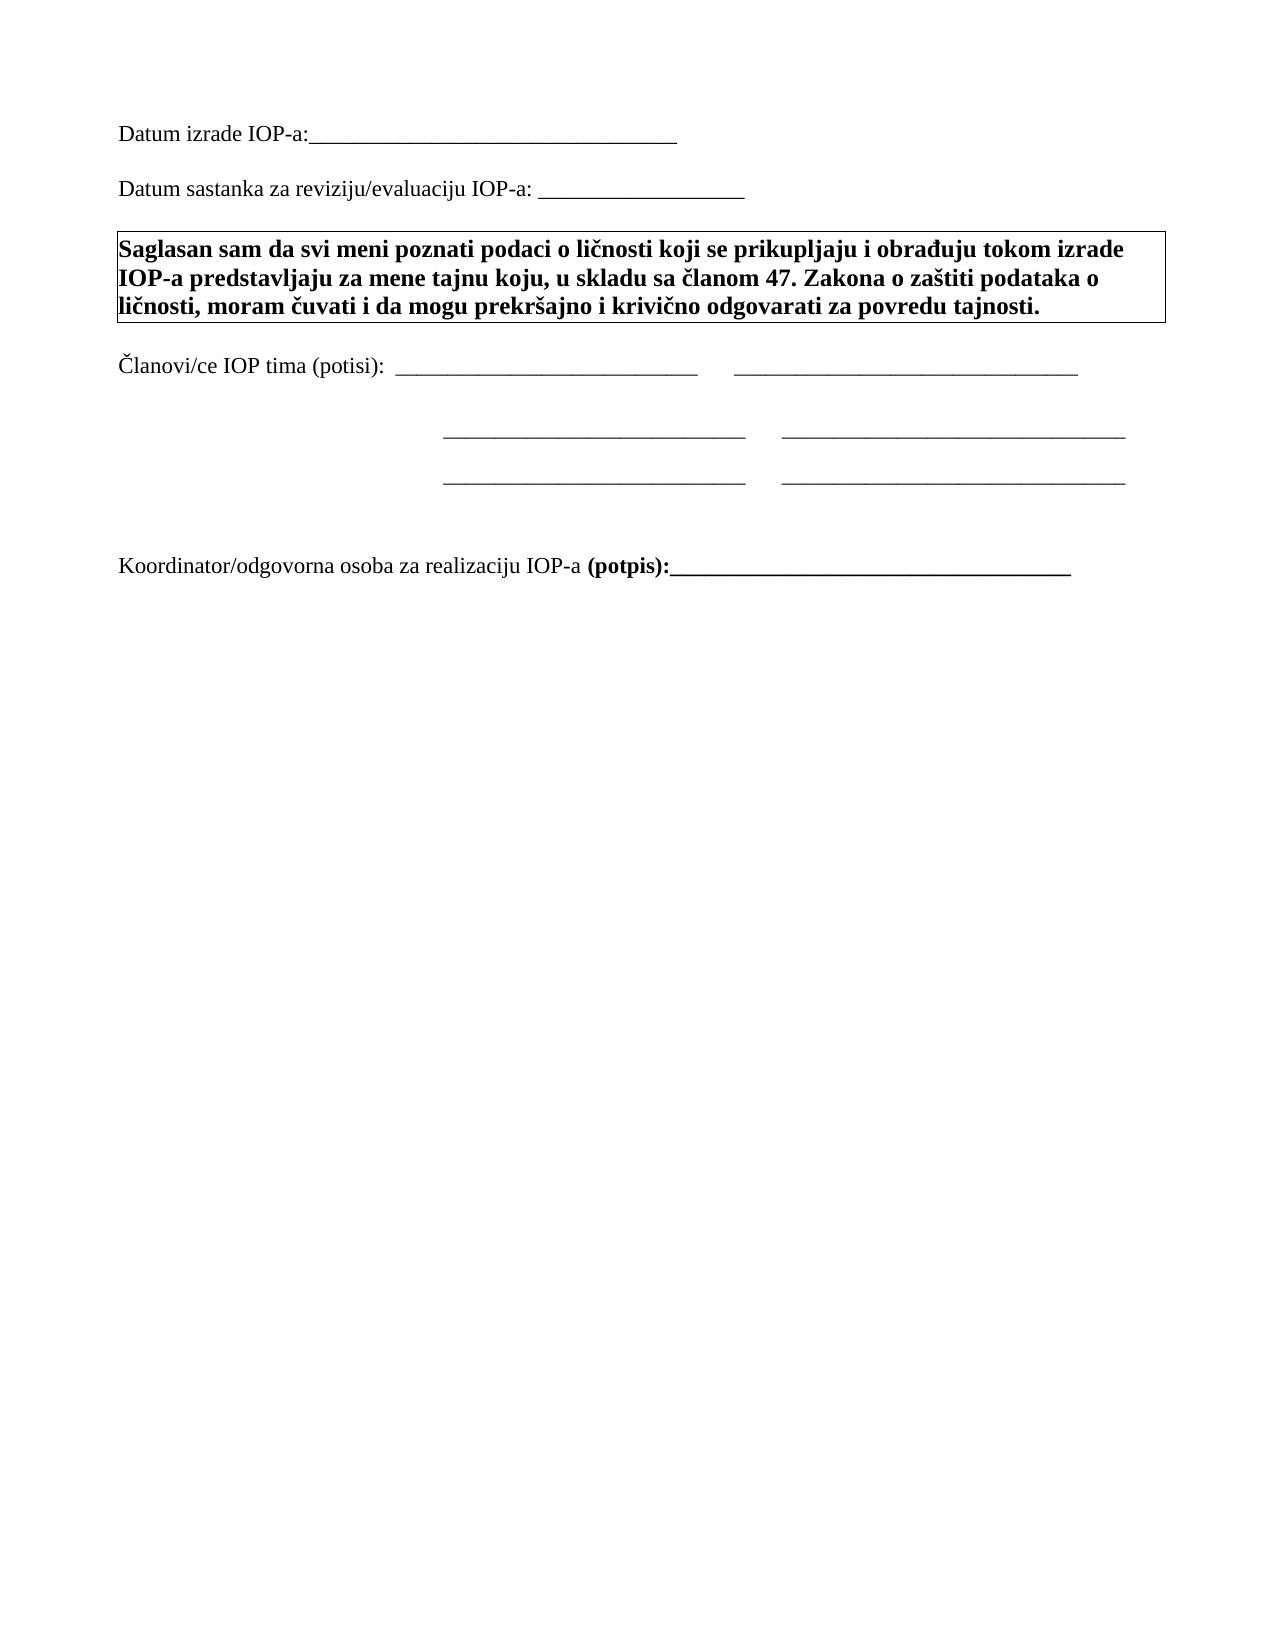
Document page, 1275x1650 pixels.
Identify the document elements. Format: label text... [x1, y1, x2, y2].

text _____________________________ _________________________________ [118, 417, 1157, 441]
text Koordinator/odgovorna osoba za realizaciju IOP-a (potpis):___________________________________ [118, 552, 1157, 578]
text Datum izrade IOP-a: [118, 119, 1157, 146]
text _____________________________ _________________________________ [118, 463, 1157, 487]
text Datum sastanka za reviziju/evaluaciju IOP-a: __________________ [118, 175, 1157, 202]
text Saglasan sam da svi meni poznati podaci o ličnosti koji se prikupljaju i obrađuju tokom izrade IOP-a predstavljaju za mene tajnu koju, u skladu sa članom 47. Zakona o zaštiti podataka o ličnosti, moram čuvati i da mogu prekršajno i krivično odgovarati za povredu tajnosti. [118, 232, 1165, 322]
text Članovi/ce IOP tima (potisi): _____________________________ _________________________________ [118, 352, 1157, 379]
